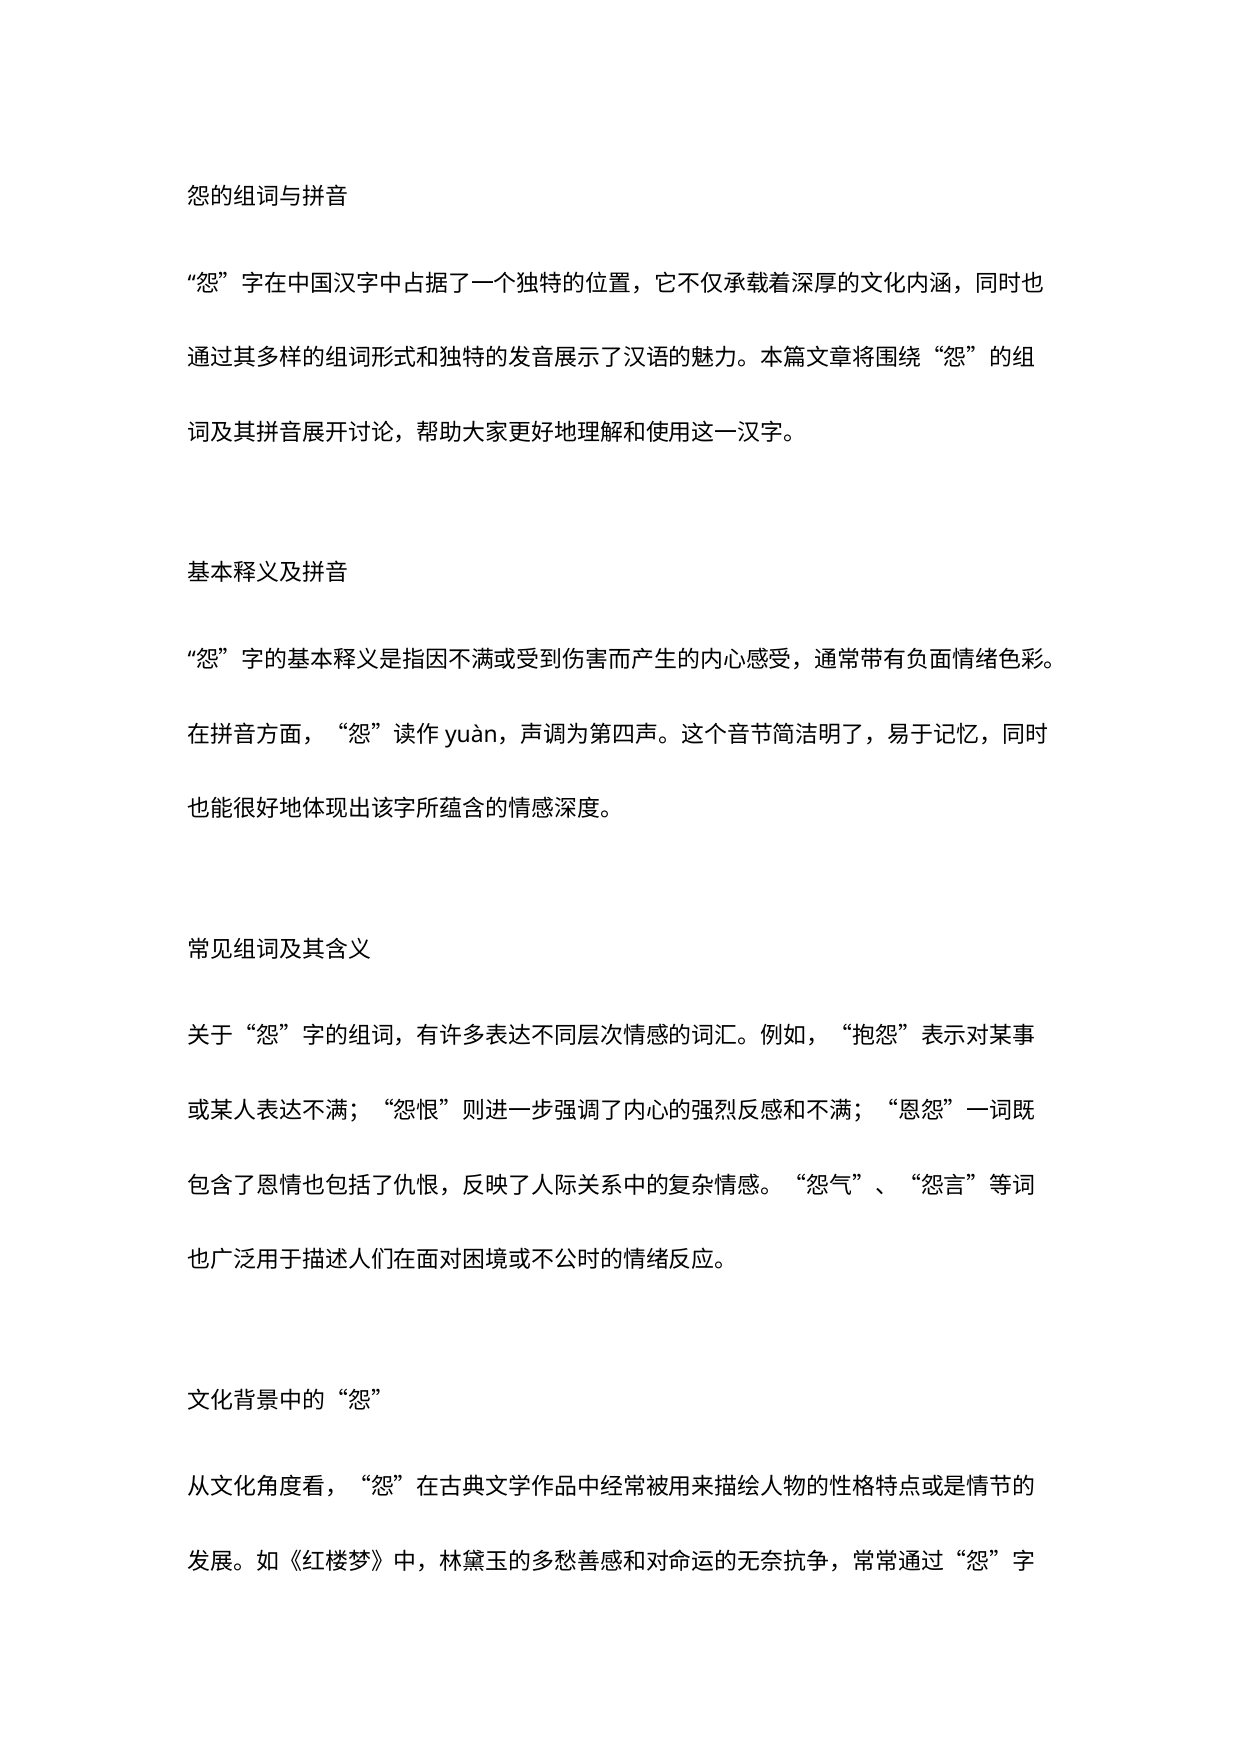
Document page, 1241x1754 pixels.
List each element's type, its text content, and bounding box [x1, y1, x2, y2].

text 常见组词及其含义 [187, 915, 1053, 980]
text “怨”字的基本释义是指因不满或受到伤害而产生的内心感受，通常带有负面情绪色彩。在拼音方面，“怨”读作 yuàn，声调为第四声。这个音节简洁明了，易于记忆，同时也能很好地体现出该字所蕴含的情感深度。 [187, 625, 1053, 839]
text 怨的组词与拼音 [187, 162, 1053, 227]
text 文化背景中的“怨” [187, 1366, 1053, 1431]
text 基本释义及拼音 [187, 538, 1053, 603]
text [187, 1452, 1053, 1592]
text 关于“怨”字的组词，有许多表达不同层次情感的词汇。例如，“抱怨”表示对某事或某人表达不满；“怨恨”则进一步强调了内心的强烈反感和不满；“恩怨”一词既包含了恩情也包括了仇恨，反映了人际关系中的复杂情感。“怨气”、“怨言”等词也广泛用于描述人们在面对困境或不公时的情绪反应。 [187, 1001, 1053, 1290]
text “怨”字在中国汉字中占据了一个独特的位置，它不仅承载着深厚的文化内涵，同时也通过其多样的组词形式和独特的发音展示了汉语的魅力。本篇文章将围绕“怨”的组词及其拼音展开讨论，帮助大家更好地理解和使用这一汉字。 [187, 248, 1053, 463]
